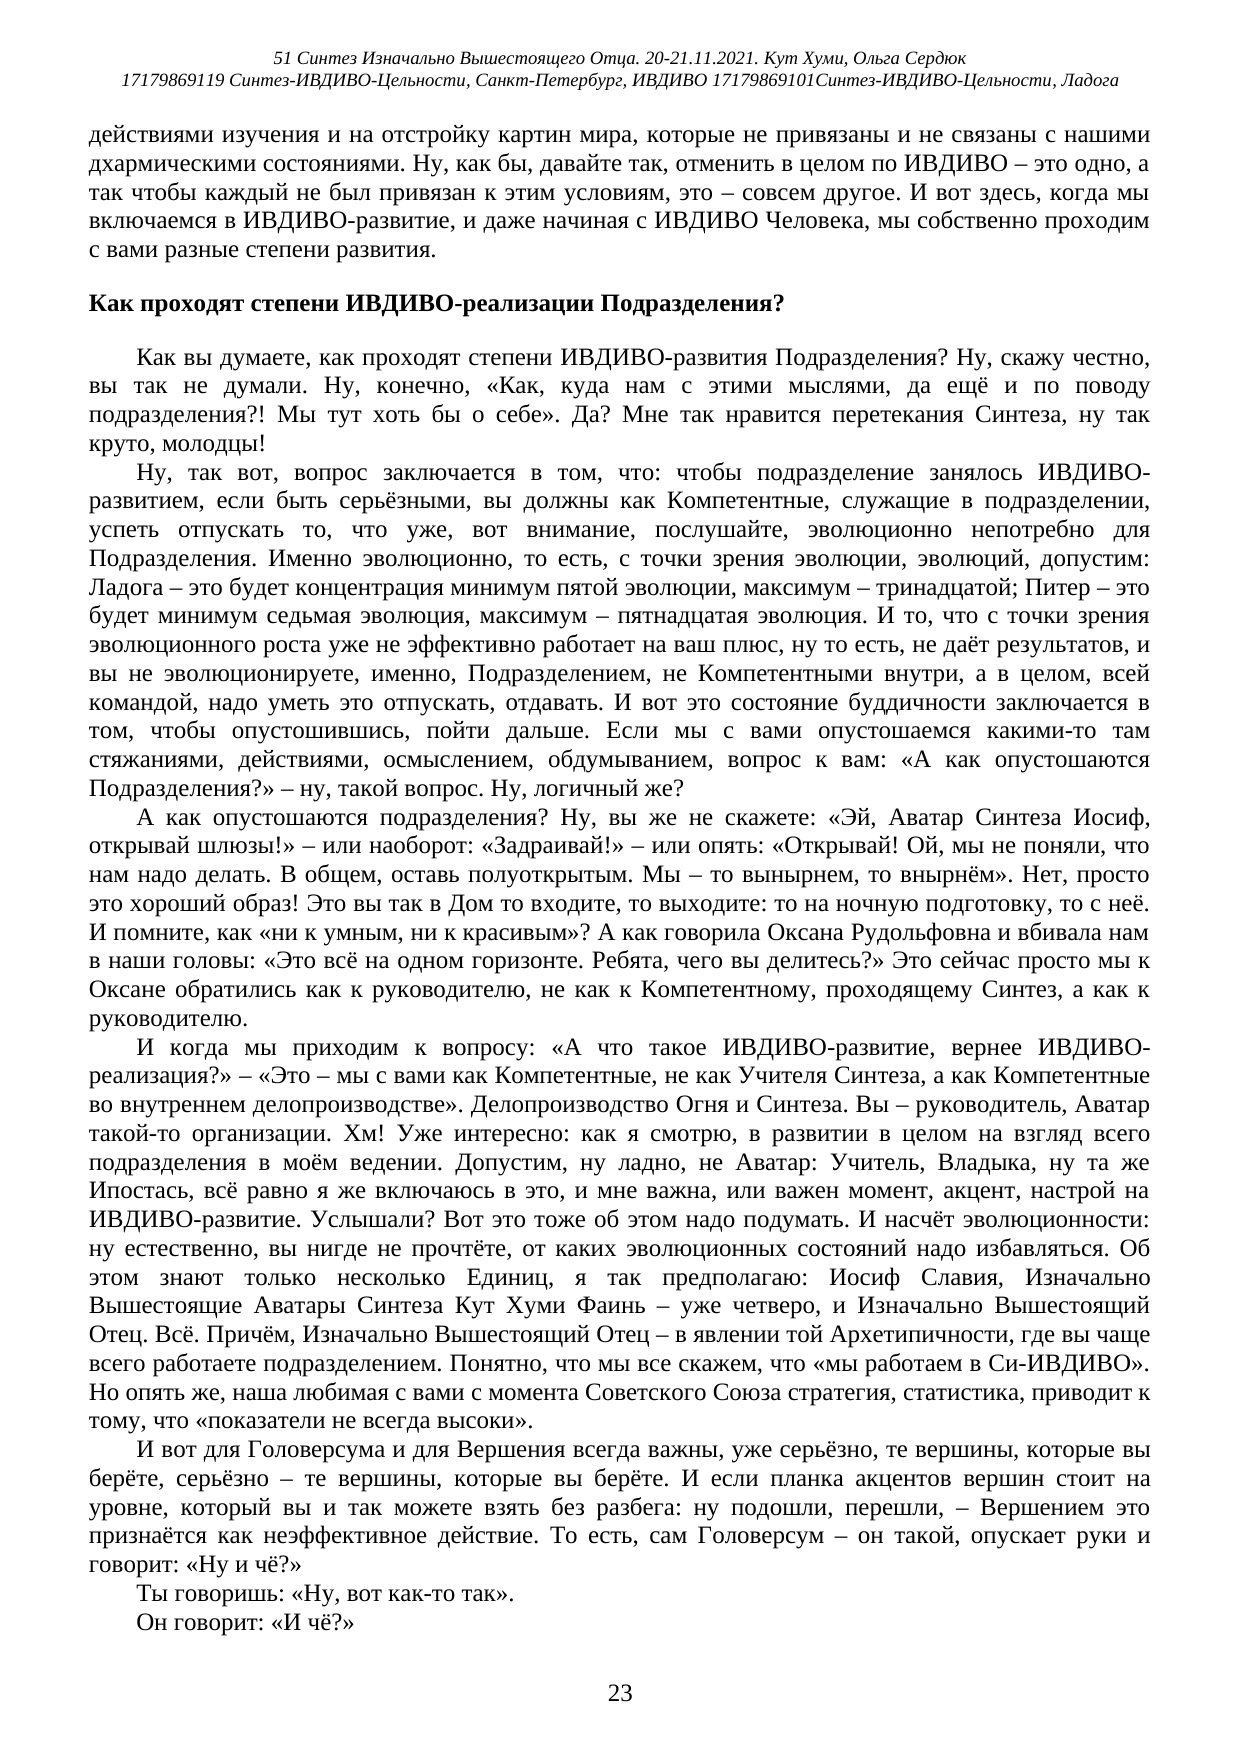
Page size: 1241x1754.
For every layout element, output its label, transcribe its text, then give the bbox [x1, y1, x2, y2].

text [89, 119, 1152, 263]
text Как проходят степени ИВДИВО-реализации Подразделения? [89, 288, 1152, 317]
text Как вы думаете, как проходят степени ИВДИВО-развития Подразделения? Ну, скажу честно, вы так не думали. Ну, конечно, «Как, куда нам с этими мыслями, да ещё и по поводу подразделения?! Мы тут хоть бы о себе». Да? Мне так нравится перетекания Синтеза, ну так круто, молодцы! [89, 342, 1152, 457]
text И вот для Головерсума и для Вершения всегда важны, уже серьёзно, те вершины, которые вы берёте, серьёзно – те вершины, которые вы берёте. И если планка акцентов вершин стоит на уровне, который вы и так можете взять без разбега: ну подошли, перешли, – Вершением это признаётся как неэффективное действие. То есть, сам Головерсум – он такой, опускает руки и говорит: «Ну и чё?» [89, 1434, 1152, 1578]
text А как опустошаются подразделения? Ну, вы же не скажете: «Эй, Аватар Синтеза Иосиф, открывай шлюзы!» – или наоборот: «Задраивай!» – или опять: «Открывай! Ой, мы не поняли, что нам надо делать. В общем, оставь полуоткрытым. Мы – то вынырнем, то внырнём». Нет, просто это хороший образ! Это вы так в Дом то входите, то выходите: то на ночную подготовку, то с неё. И помните, как «ни к умным, ни к красивым»? А как говорила Оксана Рудольфовна и вбивала нам в наши головы: «Это всё на одном горизонте. Ребята, чего вы делитесь?» Это сейчас просто мы к Оксане обратились как к руководителю, не как к Компетентному, проходящему Синтез, а как к руководителю. [89, 802, 1152, 1032]
text И когда мы приходим к вопросу: «А что такое ИВДИВО-развитие, вернее ИВДИВО-реализация?» – «Это – мы с вами как Компетентные, не как Учителя Синтеза, а как Компетентные во внутреннем делопроизводстве». Делопроизводство Огня и Синтеза. Вы – руководитель, Аватар такой-то организации. Хм! Уже интересно: как я смотрю, в развитии в целом на взгляд всего подразделения в моём ведении. Допустим, ну ладно, не Аватар: Учитель, Владыка, ну та же Ипостась, всё равно я же включаюсь в это, и мне важна, или важен момент, акцент, настрой на ИВДИВО-развитие. Услышали? Вот это тоже об этом надо подумать. И насчёт эволюционности: ну естественно, вы нигде не прочтёте, от каких эволюционных состояний надо избавляться. Об этом знают только несколько Единиц, я так предполагаю: Иосиф Славия, Изначально Вышестоящие Аватары Синтеза Кут Хуми Фаинь – уже четверо, и Изначально Вышестоящий Отец. Всё. Причём, Изначально Вышестоящий Отец – в явлении той Архетипичности, где вы чаще всего работаете подразделением. Понятно, что мы все скажем, что «мы работаем в Си-ИВДИВО». Но опять же, наша любимая с вами с момента Советского Союза стратегия, статистика, приводит к тому, что «показатели не всегда высоки». [89, 1032, 1152, 1434]
text Ты говоришь: «Ну, вот как-то так». [89, 1578, 1152, 1607]
text Он говорит: «И чё?» [89, 1607, 1152, 1635]
text Ну, так вот, вопрос заключается в том, что: чтобы подразделение занялось ИВДИВО-развитием, если быть серьёзными, вы должны как Компетентные, служащие в подразделении, успеть отпускать то, что уже, вот внимание, послушайте, эволюционно непотребно для Подразделения. Именно эволюционно, то есть, с точки зрения эволюции, эволюций, допустим: Ладога – это будет концентрация минимум пятой эволюции, максимум – тринадцатой; Питер – это будет минимум седьмая эволюция, максимум – пятнадцатая эволюция. И то, что с точки зрения эволюционного роста уже не эффективно работает на ваш плюс, ну то есть, не даёт результатов, и вы не эволюционируете, именно, Подразделением, не Компетентными внутри, а в целом, всей командой, надо уметь это отпускать, отдавать. И вот это состояние буддичности заключается в том, чтобы опустошившись, пойти дальше. Если мы с вами опустошаемся какими-то там стяжаниями, действиями, осмыслением, обдумыванием, вопрос к вам: «А как опустошаются Подразделения?» – ну, такой вопрос. Ну, логичный же? [89, 457, 1152, 802]
